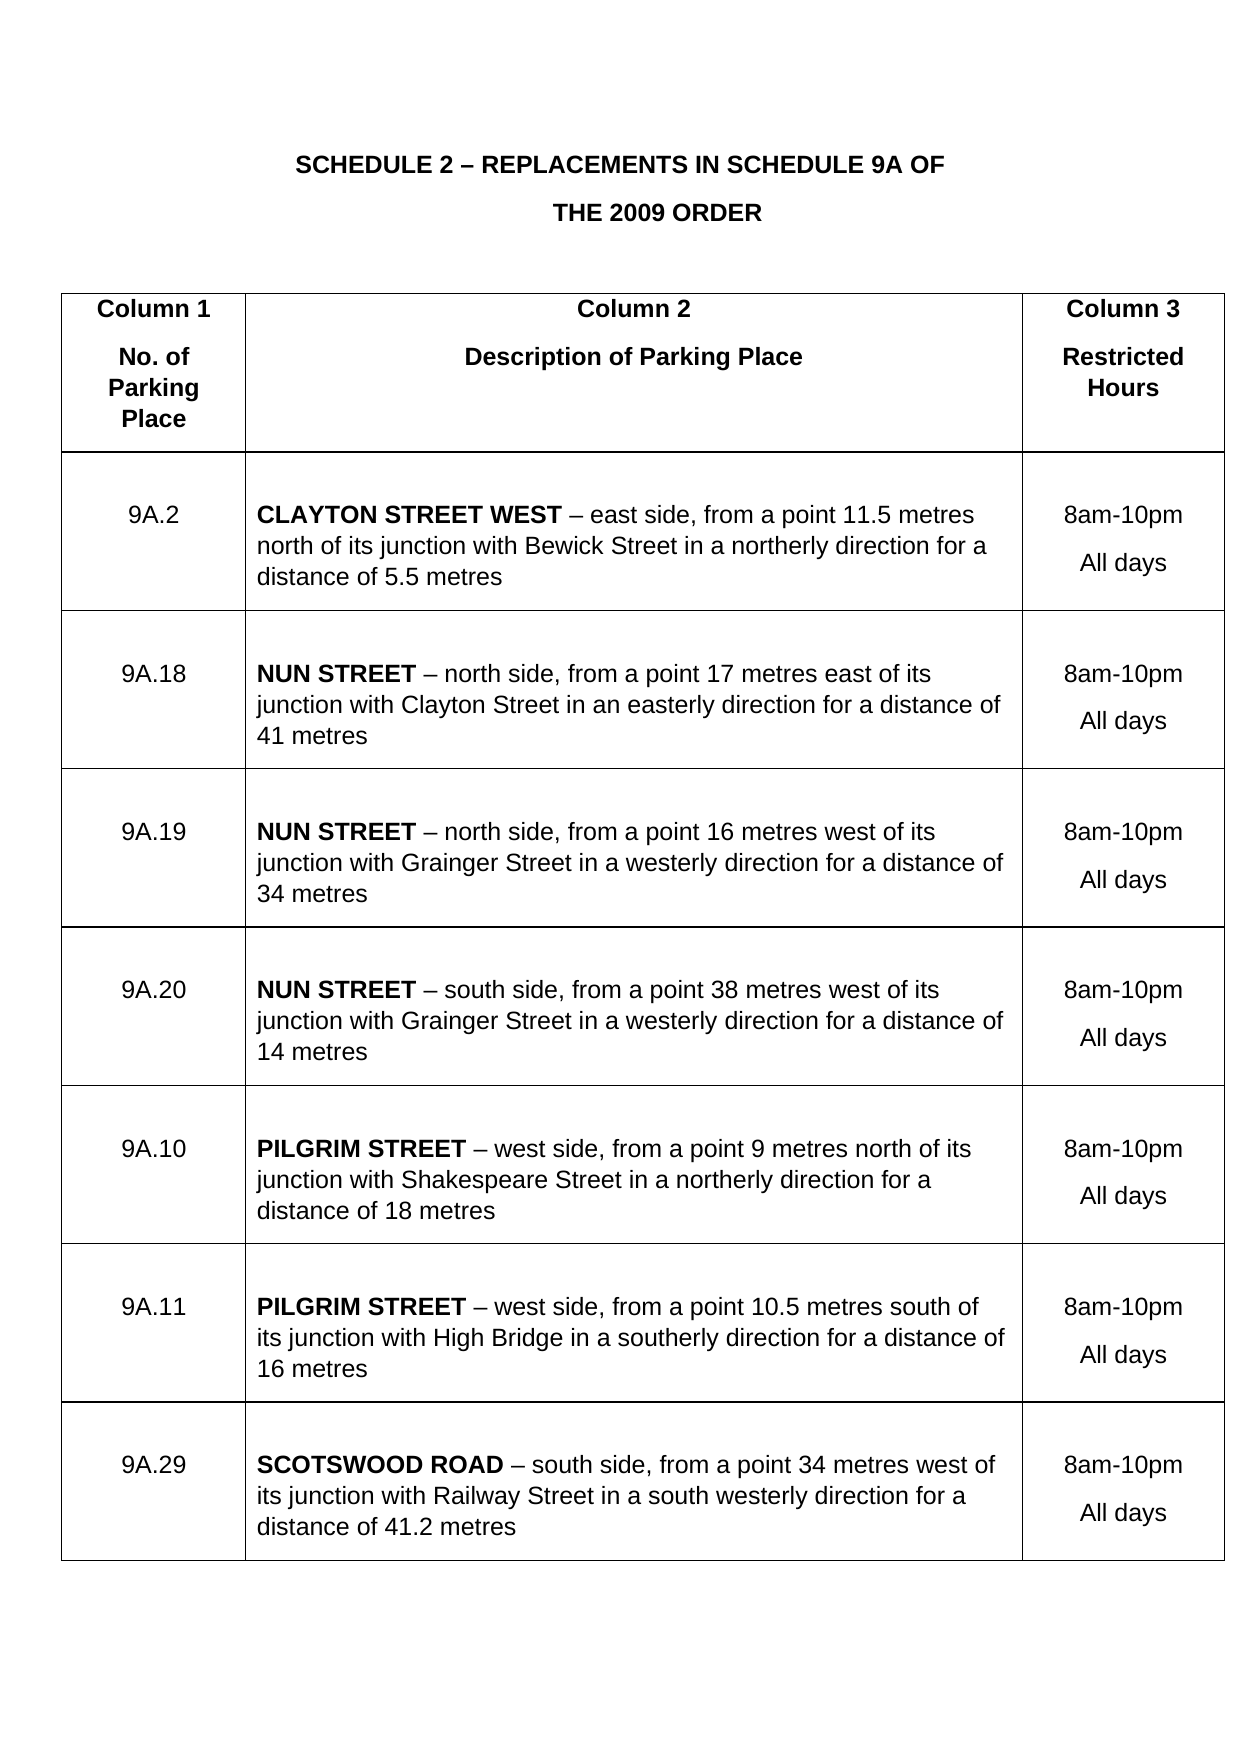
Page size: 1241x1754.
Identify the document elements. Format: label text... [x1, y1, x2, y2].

table_header Column 1 No. of Parking Place [62, 294, 245, 451]
text SCHEDULE 2 – REPLACEMENTS IN SCHEDULE 9A OF [150, 150, 1090, 179]
table_cell CLAYTON STREET WEST – east side, from a point 11.5 metres north of its junction with Bewick Street in a northerly direction for a distance of 5.5 metres [246, 453, 1022, 610]
table_cell 8am-10pm All days [1023, 928, 1224, 1085]
table_cell 8am-10pm All days [1023, 769, 1224, 926]
table_cell SCOTSWOOD ROAD – south side, from a point 34 metres west of its junction with Railway Street in a south westerly direction for a distance of 41.2 metres [246, 1403, 1022, 1560]
text THE 2009 ORDER [150, 198, 1090, 226]
table_cell NUN STREET – north side, from a point 17 metres east of its junction with Clayton Street in an easterly direction for a distance of 41 metres [246, 611, 1022, 768]
table_cell PILGRIM STREET – west side, from a point 10.5 metres south of its junction with High Bridge in a southerly direction for a distance of 16 metres [246, 1244, 1022, 1401]
table_header Column 3 Restricted Hours [1023, 294, 1224, 451]
table_cell 9A.19 [62, 769, 245, 926]
table_cell NUN STREET – south side, from a point 38 metres west of its junction with Grainger Street in a westerly direction for a distance of 14 metres [246, 928, 1022, 1085]
table_cell 8am-10pm All days [1023, 1086, 1224, 1243]
table_cell 9A.2 [62, 453, 245, 610]
table_cell PILGRIM STREET – west side, from a point 9 metres north of its junction with Shakespeare Street in a northerly direction for a distance of 18 metres [246, 1086, 1022, 1243]
table_cell 8am-10pm All days [1023, 611, 1224, 768]
table_cell 8am-10pm All days [1023, 1403, 1224, 1560]
table_cell 9A.10 [62, 1086, 245, 1243]
table_cell 9A.18 [62, 611, 245, 768]
table_cell 8am-10pm All days [1023, 453, 1224, 610]
table_header Column 2 Description of Parking Place [246, 294, 1022, 451]
table_cell 9A.29 [62, 1403, 245, 1560]
table_cell 9A.11 [62, 1244, 245, 1401]
table_cell 9A.20 [62, 928, 245, 1085]
table_cell NUN STREET – north side, from a point 16 metres west of its junction with Grainger Street in a westerly direction for a distance of 34 metres [246, 769, 1022, 926]
table_cell 8am-10pm All days [1023, 1244, 1224, 1401]
